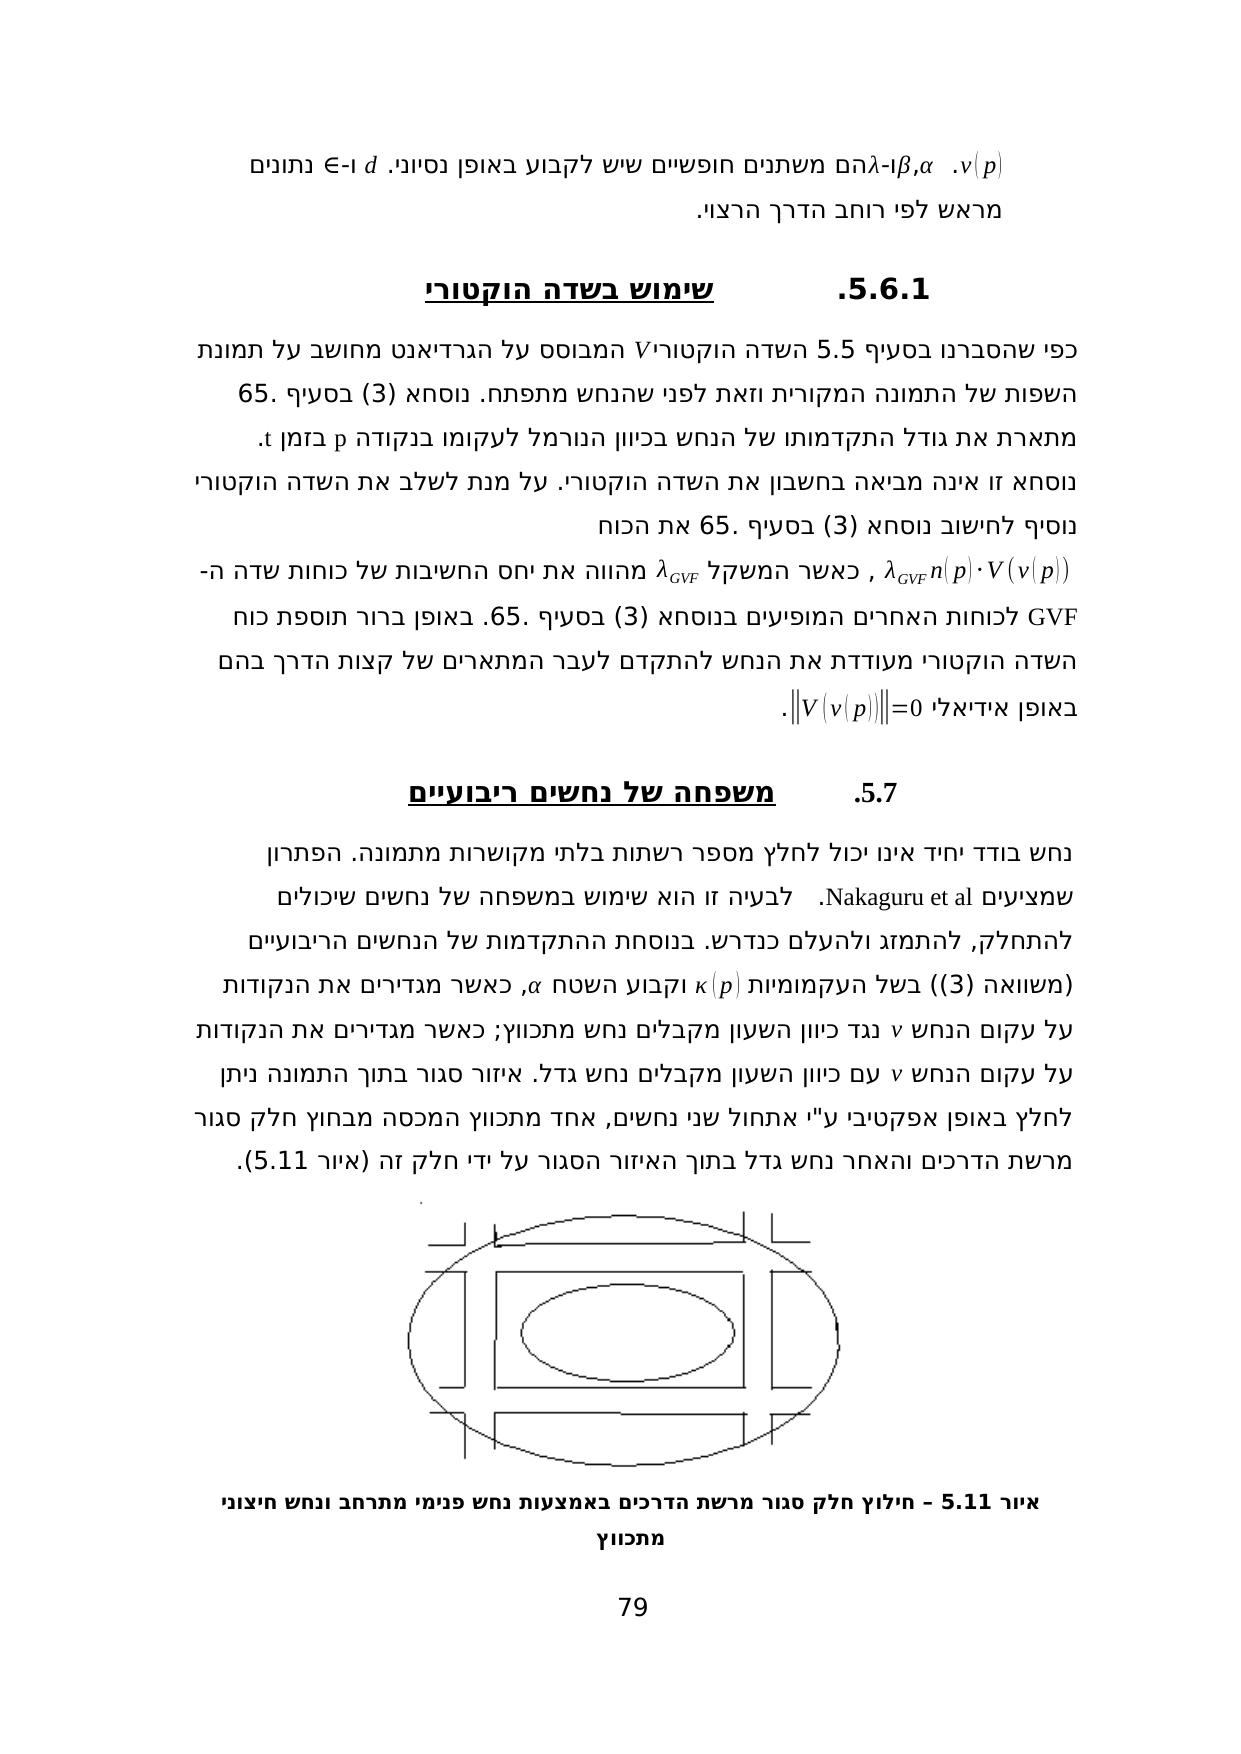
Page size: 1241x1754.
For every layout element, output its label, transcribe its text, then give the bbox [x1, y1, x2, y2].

subtitle משפחה של נחשים ריבועיים [187, 775, 1073, 809]
picture [394, 1190, 867, 1478]
text כפי שהסברנו בסעיף 5.5 השדה הוקטורי המבוסס על הגרדיאנט מחושב על תמונת השפות של התמונה המקורית וזאת לפני שהנחש מתפתח. נוסחא (3) בסעיף .65 מתארת את גודל התקדמותו של הנחש בכיוון הנורמל לעקומו בנקודה p בזמן t. נוסחא זו אינה מביאה בחשבון את השדה הוקטורי. על מנת לשלב את השדה הוקטורי נוסיף לחישוב נוסחא (3) בסעיף .65 את הכוח , כאשר המשקל מהווה את יחס החשיבות של כוחות שדה ה-GVF לכוחות האחרים המופיעים בנוסחא (3) בסעיף .65. באופן ברור תוספת כוח השדה הוקטורי מעודדת את הנחש להתקדם לעבר המתארים של קצות הדרך בהם באופן אידיאלי . [187, 336, 1078, 727]
subtitle שימוש בשדה הוקטורי [187, 272, 1073, 306]
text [187, 150, 1040, 224]
text נחש בודד יחיד אינו יכול לחלץ מספר רשתות בלתי מקושרות מתמונה. הפתרון שמציעים Nakaguru et al. לבעיה זו הוא שימוש במשפחה של נחשים שיכולים להתחלק, להתמזג ולהעלם כנדרש. בנוסחת ההתקדמות של הנחשים הריבועיים (משוואה (3)) בשל העקמומיות וקבוע השטח , כאשר מגדירים את הנקודות על עקום הנחש נגד כיוון השעון מקבלים נחש מתכווץ; כאשר מגדירים את הנקודות על עקום הנחש עם כיוון השעון מקבלים נחש גדל. איזור סגור בתוך התמונה ניתן לחלץ באופן אפקטיבי ע"י אתחול שני נחשים, אחד מתכווץ המכסה מבחוץ חלק סגור מרשת הדרכים והאחר נחש גדל בתוך האיזור הסגור על ידי חלק זה (איור 5.11). [187, 839, 1074, 1176]
